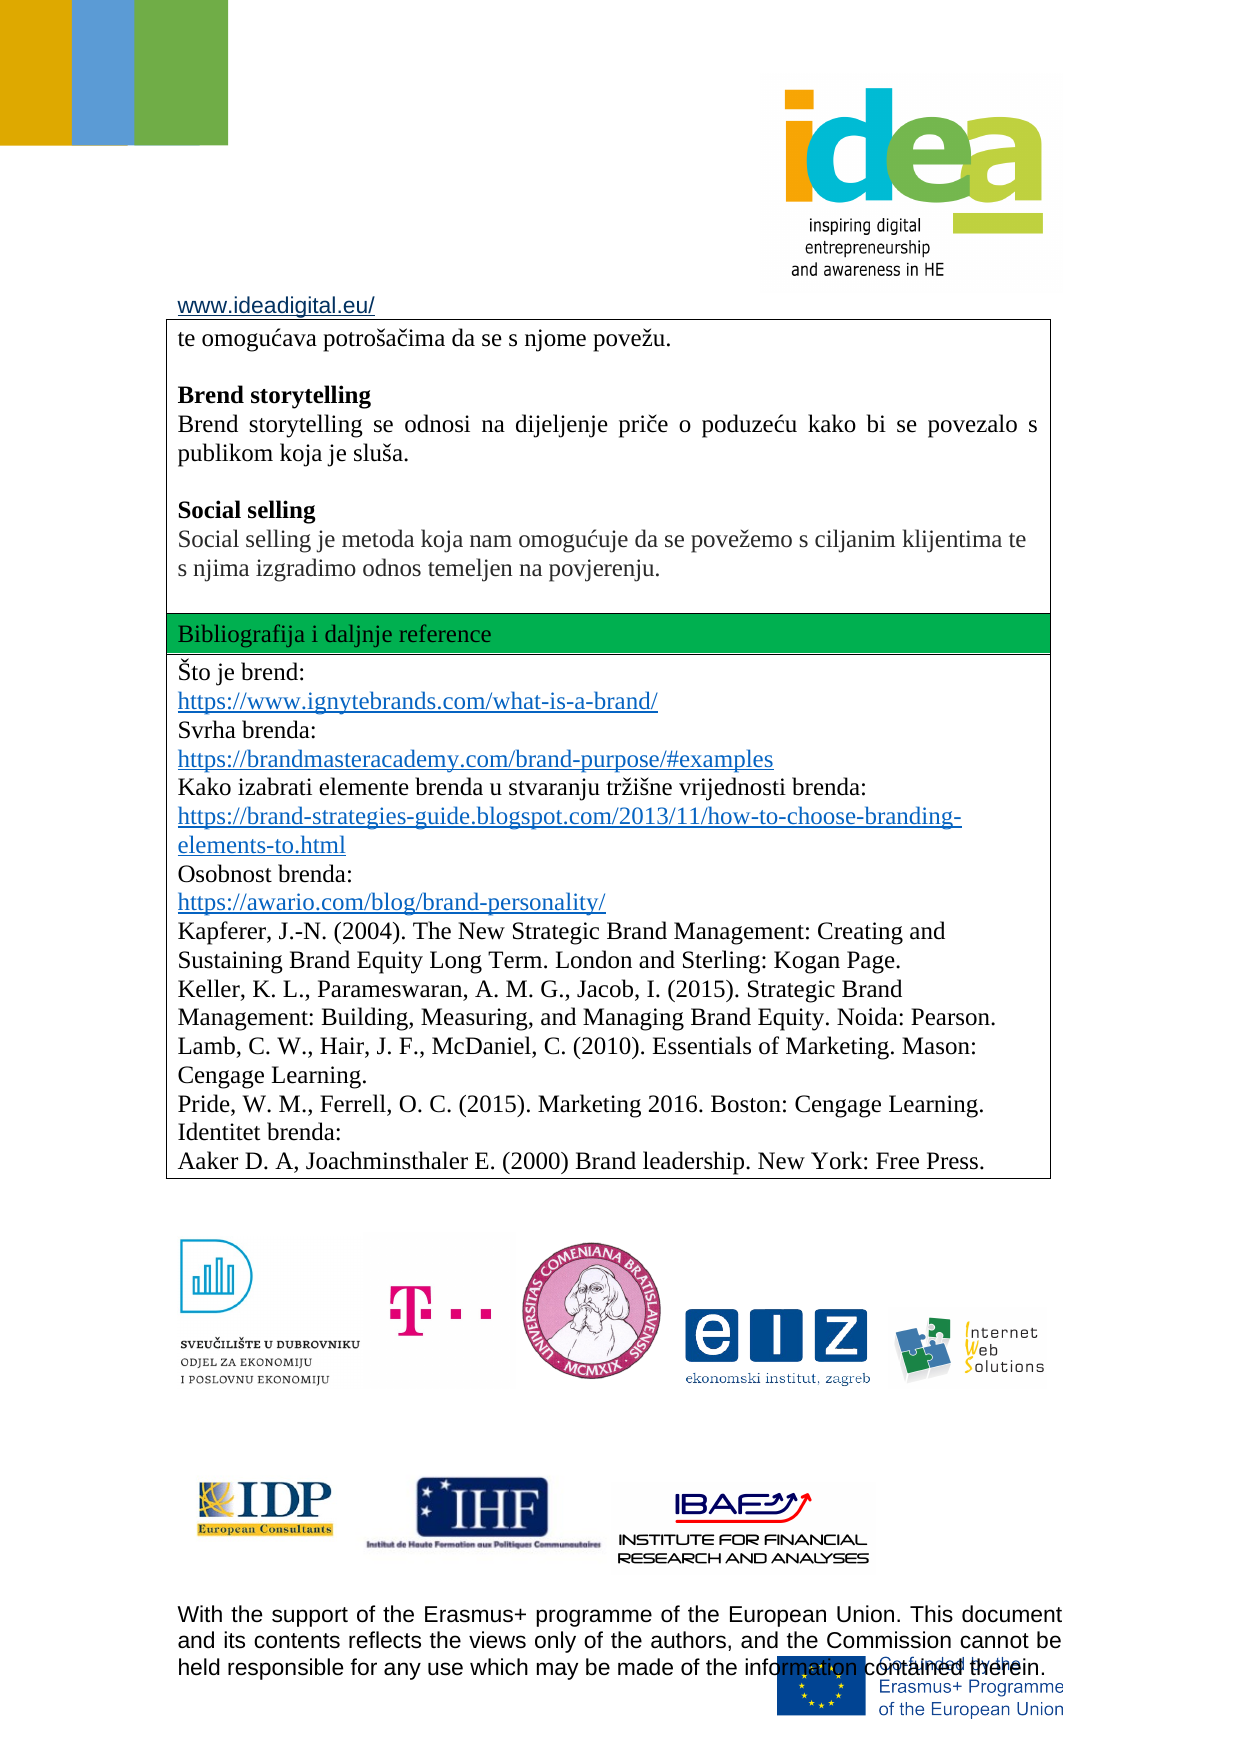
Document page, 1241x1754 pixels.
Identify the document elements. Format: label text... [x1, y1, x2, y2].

picture [177, 1441, 876, 1575]
picture [760, 73, 1063, 293]
table_cell Što je brend: https://www.ignytebrands.com/what-is-a-brand/ Svrha brenda: https://brandmasteracademy.com/brand-purpose/#examples Kako izabrati elemente brenda u stvaranju tržišne vrijednosti brenda: https://brand-strategies-guide.blogspot.com/2013/11/how-to-choose-branding-elements-to.html Osobnost brenda: https://awario.com/blog/brand-personality/ Kapferer, J.-N. (2004). The New Strategic Brand Management: Creating and Sustaining Brand Equity Long Term. London and Sterling: Kogan Page. Keller, K. L., Parameswaran, A. M. G., Jacob, I. (2015). Strategic Brand Management: Building, Measuring, and Managing Brand Equity. Noida: Pearson. Lamb, C. W., Hair, J. F., McDaniel, C. (2010). Essentials of Marketing. Mason: Cengage Learning. Pride, W. M., Ferrell, O. C. (2015). Marketing 2016. Boston: Cengage Learning. Identitet brenda: Aaker D. A, Joachminsthaler E. (2000) Brand leadership. New York: Free Press. Aaker D. A. (1996). Building strong brands. London: Simon & Schuster, Free Press. Arnould, E. J., and Price, L. L. (2000). Authenticating acts and authoritative performances. Questing for self and community. In S. Ratneshwar, D. G. Mick, & C. Huffman (Eds.), The why of consumption. Contemporary perspectives on consumer motives, goals and desires (pp. 140–163). London: Routledge. Berry, L. L. (2000). Cultivating service brand equity. Journal of the Academy of Marketing Science, 28(1), 128–137. Beverland, M. B. (2005). Crafting brand authenticity: The case of luxury wines. Journal of Management Studies, 42(5), 1003–1029. Da Silveira, C., Lages. C., & Simões. C. (2013). Reconceptualizing brand identity in a dynamic environment. Journal of Business Research, 66 (1), 28-36. Ghodeswar, B. M. (2008). Building brand identity in competitive markets: a conceptual model. Journal of product & brand management, 17(1), 4-12. Interbrand. (2007) Building a powerful and enduring brand: the past, present, and future of the ENERGY STAR® brand. Interbrand Publication for the U.S. Environmental Protection Agency; https://www.energystar.gov/ia/partners/downloads/energy_starbndmanf508.pdf Kimpakorn, N., and Tocquer, G. (2010). Service brand equity and employee brand commitment. Journal of Services Marketing, 24(5), 378–388. Kotler, P., and Keller, K. (2011). Marketing management. New York, NY: Prentice Hall. Kuo, M. P., and Chen, Y. M. (2015). A study on the relationships among body sensory experience, customer satisfaction and customer loyalty-beauty SPA center as an example. International Journal of Business and Administrative Studies, 1(2), 61-67. Brendirani sadržaj: https://www.creativebloq.com/branding/7-great-examples-branded-content-61620674 Choi, M.W. (2015). A study on the branded content as marketing communication media in the viewpoint of relational perspective. Indian Journal of Science and Technology, 8, p.116. Brend storytelling: Delgado-Ballester, E. and Fernández-Sabiote, E. (2016). “Once upon a brand”: Storytelling practices by Spanish brands. Spanish Journal of Marketing-ESIC, 20(2), 115-131. Fog, K., Budtz, C., & Yakaboylu, B. (2005). Storytelling: Branding in practice. Berlin Heiddelberg: Springer-Verlag. https://sujanpatel.com/marketing/7-companies-killing-brand-driven-storytelling/ (http://thestartupvideos.com/startup-tips/storytelling-for-startups-10-tips-to-learn-from-great-startups/) Storytelling u brendiranju startupa: Thomassen, A. O., Jørgensen, K. M. and Klee, N. (2014). Strategic storytelling and Identity (re) configuration in a small start-up company. Critical narrative inquiry À Storytelling, sustainability and power in organizations. New York, NY: Nova Science Publishers. Biti primijećen na Facebook-u: https://blog.hubspot.com/blog/tabid/6307/bid/28441/the-15-best-facebook-pages-you-ve-ever-seen.aspx https://www.dreamgrow.com/22-inspiring-examples-of-facebook-page-designs/ Biti primijećen na Twitter-u: https://taggbox.com/blog/examples-of-successful-twitter-hashtag-campaigns/ https://sproutsocial.com/insights/twitter-campaign/ https://glean.info/some-of-the-best-twitter-campaigns-ever/ Biti primijećen na Instagram-u: https://business.instagram.com/success/ https://www.wordstream.com/blog/ws/2017/03/24/best-instagram-marketing-campaigns https://neilpatel.com/blog/succeed-instagram-business/ Biti primijećen na YouTube-u: https://www.designwizard.com/blog/youtube-marketing-videos/ https://www.bigcommerce.com/blog/youtube-advertising/#benefits-of-advertising-on-youtube Biti primijećen na LinkedIn-u: https://business.linkedin.com/marketing-solutions/blog/linkedin-b2b-marketing/2017/10-examples-of-linkedin-ads-that-totally-crushed-it https://blog.hubspot.com/marketing/linkedin-ads-examples [167, 655, 1050, 1178]
picture [777, 1656, 1063, 1719]
table_cell Bibliografija i daljnje reference [167, 614, 1050, 653]
table_cell Brend Prema American Marketing Association (AMA), brend je “ime, pojam, znak, simbol, oblik ili njihova kombinacija, čija je namjena identificiranje proizvoda i/ili usluga jednog proizvođača ili skupine proizvođača te njihovo razlikovanje od proizvoda konkurencije.” Identitet brenda Identitet brenda je zapamtljiv i jedinstven set asocijacija koje predstavljaju obećanje što izriče vlasnik marke, a očekuje potrošač. Brendirani sadržaj Brendirani sadržaj sastoji se od stvaranja sadržaja koji je izravno povezan s markom, te omogućava potrošačima da se s njome povežu. Brend storytelling Brend storytelling se odnosi na dijeljenje priče o poduzeću kako bi se povezalo s publikom koja je sluša. Social selling Social selling je metoda koja nam omogućuje da se povežemo s ciljanim klijentima te s njima izgradimo odnos temeljen na povjerenju. [167, 320, 1050, 613]
picture [177, 1232, 1048, 1389]
